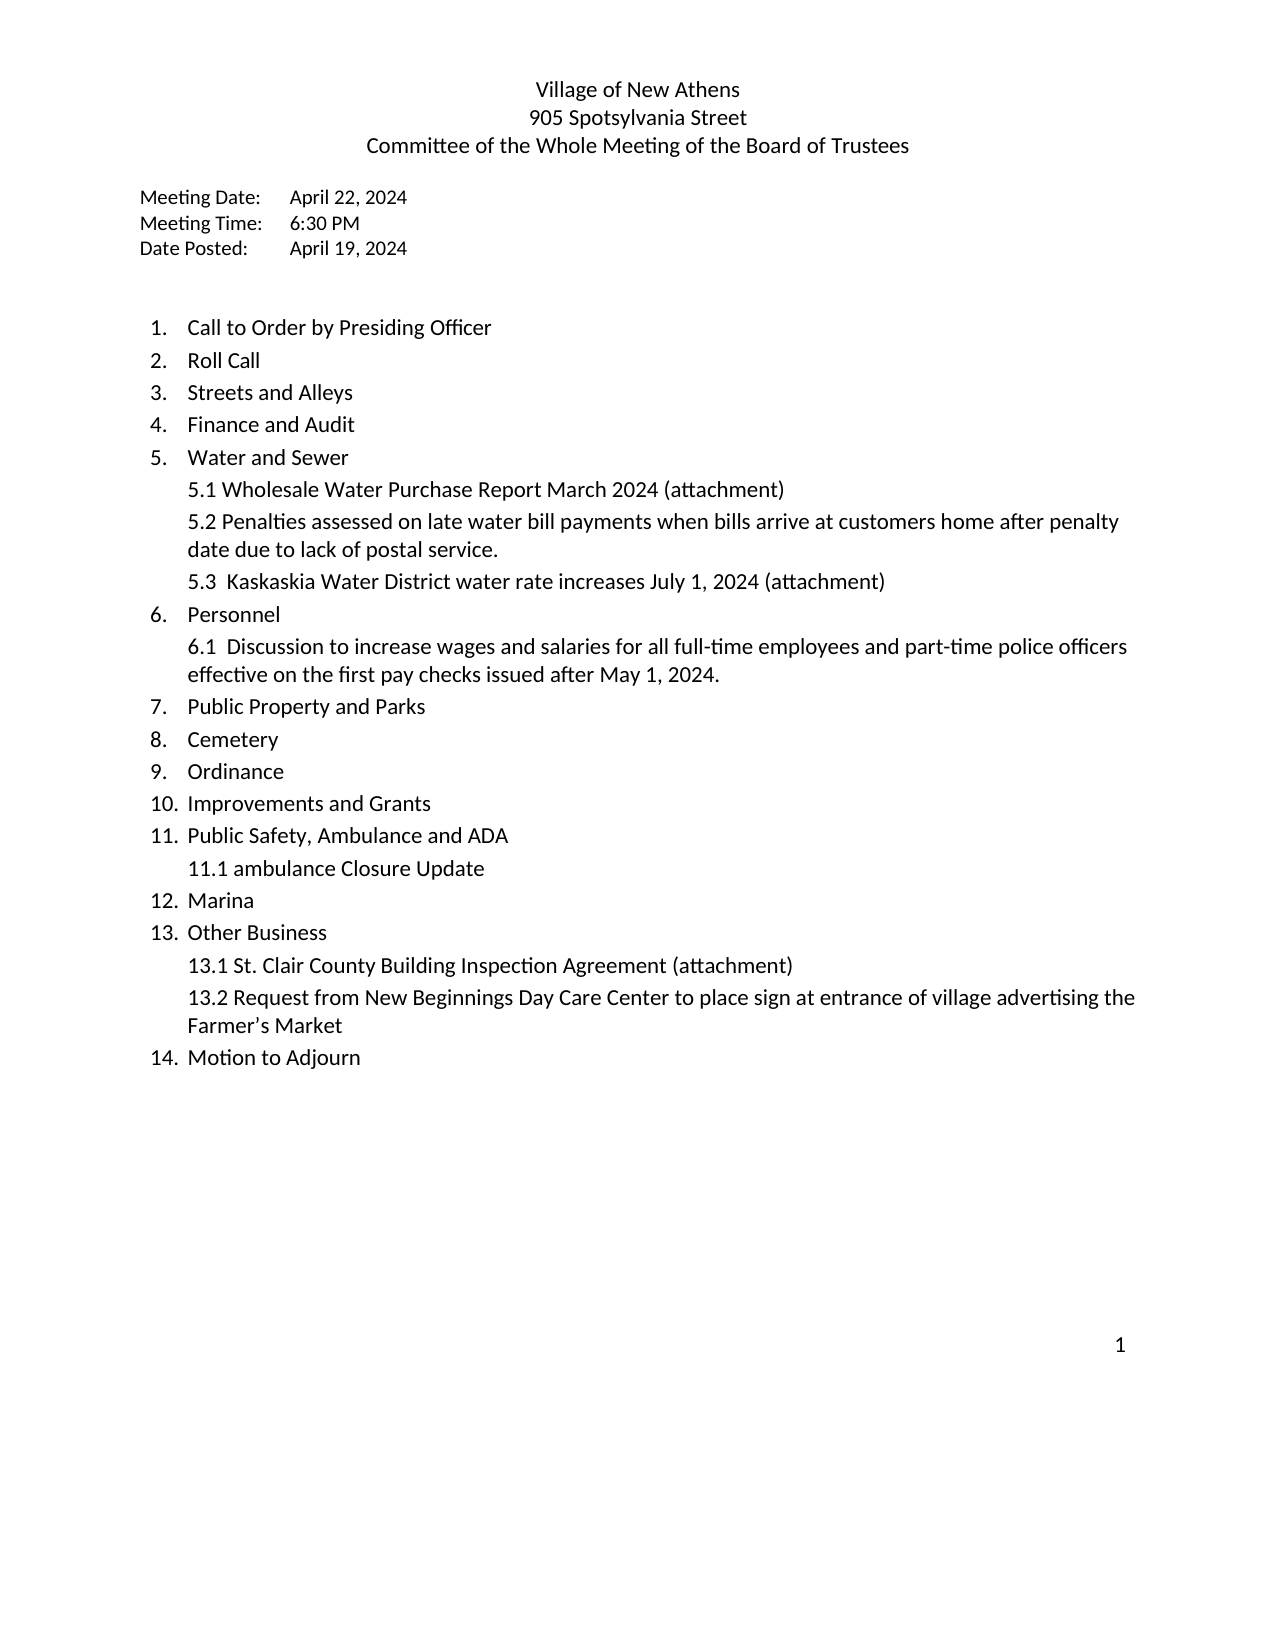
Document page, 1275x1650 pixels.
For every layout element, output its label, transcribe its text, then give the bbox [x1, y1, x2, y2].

list Motion to Adjourn [150, 1043, 1137, 1071]
list Public Property and Parks [150, 692, 1137, 720]
list Other Business [150, 918, 1137, 946]
text Meeting Date: April 22, 2024 [139, 184, 1137, 210]
list 5.3 Kaskaskia Water District water rate increases July 1, 2024 (attachment) [187, 567, 1137, 596]
list 5.2 Penalties assessed on late water bill payments when bills arrive at customers home after penalty date due to lack of postal service. [187, 507, 1137, 563]
text Date Posted: April 19, 2024 [139, 235, 1137, 261]
list Ordinance [150, 757, 1137, 785]
text Meeting Time: 6:30 PM [139, 210, 1137, 235]
list Streets and Alleys [150, 378, 1137, 406]
list Water and Sewer [150, 443, 1137, 471]
list 13.2 Request from New Beginnings Day Care Center to place sign at entrance of village advertising the Farmer’s Market [187, 983, 1137, 1039]
list Call to Order by Presiding Officer [150, 313, 1137, 341]
list 13.1 St. Clair County Building Inspection Agreement (attachment) [187, 951, 1137, 979]
list Improvements and Grants [150, 789, 1137, 817]
list Marina [150, 886, 1137, 914]
list 11.1 ambulance Closure Update [187, 854, 1137, 882]
list 6.1 Discussion to increase wages and salaries for all full-time employees and part-time police officers effective on the first pay checks issued after May 1, 2024. [187, 632, 1137, 688]
list Roll Call [150, 346, 1137, 374]
text Village of New Athens 905 Spotsylvania Street [528, 75, 747, 131]
text Committee of the Whole Meeting of the Board of Trustees [365, 131, 910, 159]
list Public Safety, Ambulance and ADA [150, 822, 1137, 849]
list 5.1 Wholesale Water Purchase Report March 2024 (attachment) [187, 475, 1137, 503]
text 1 [139, 1330, 1126, 1358]
list Cemetery [150, 725, 1137, 753]
list Personnel [150, 600, 1137, 628]
list Finance and Audit [150, 410, 1137, 438]
